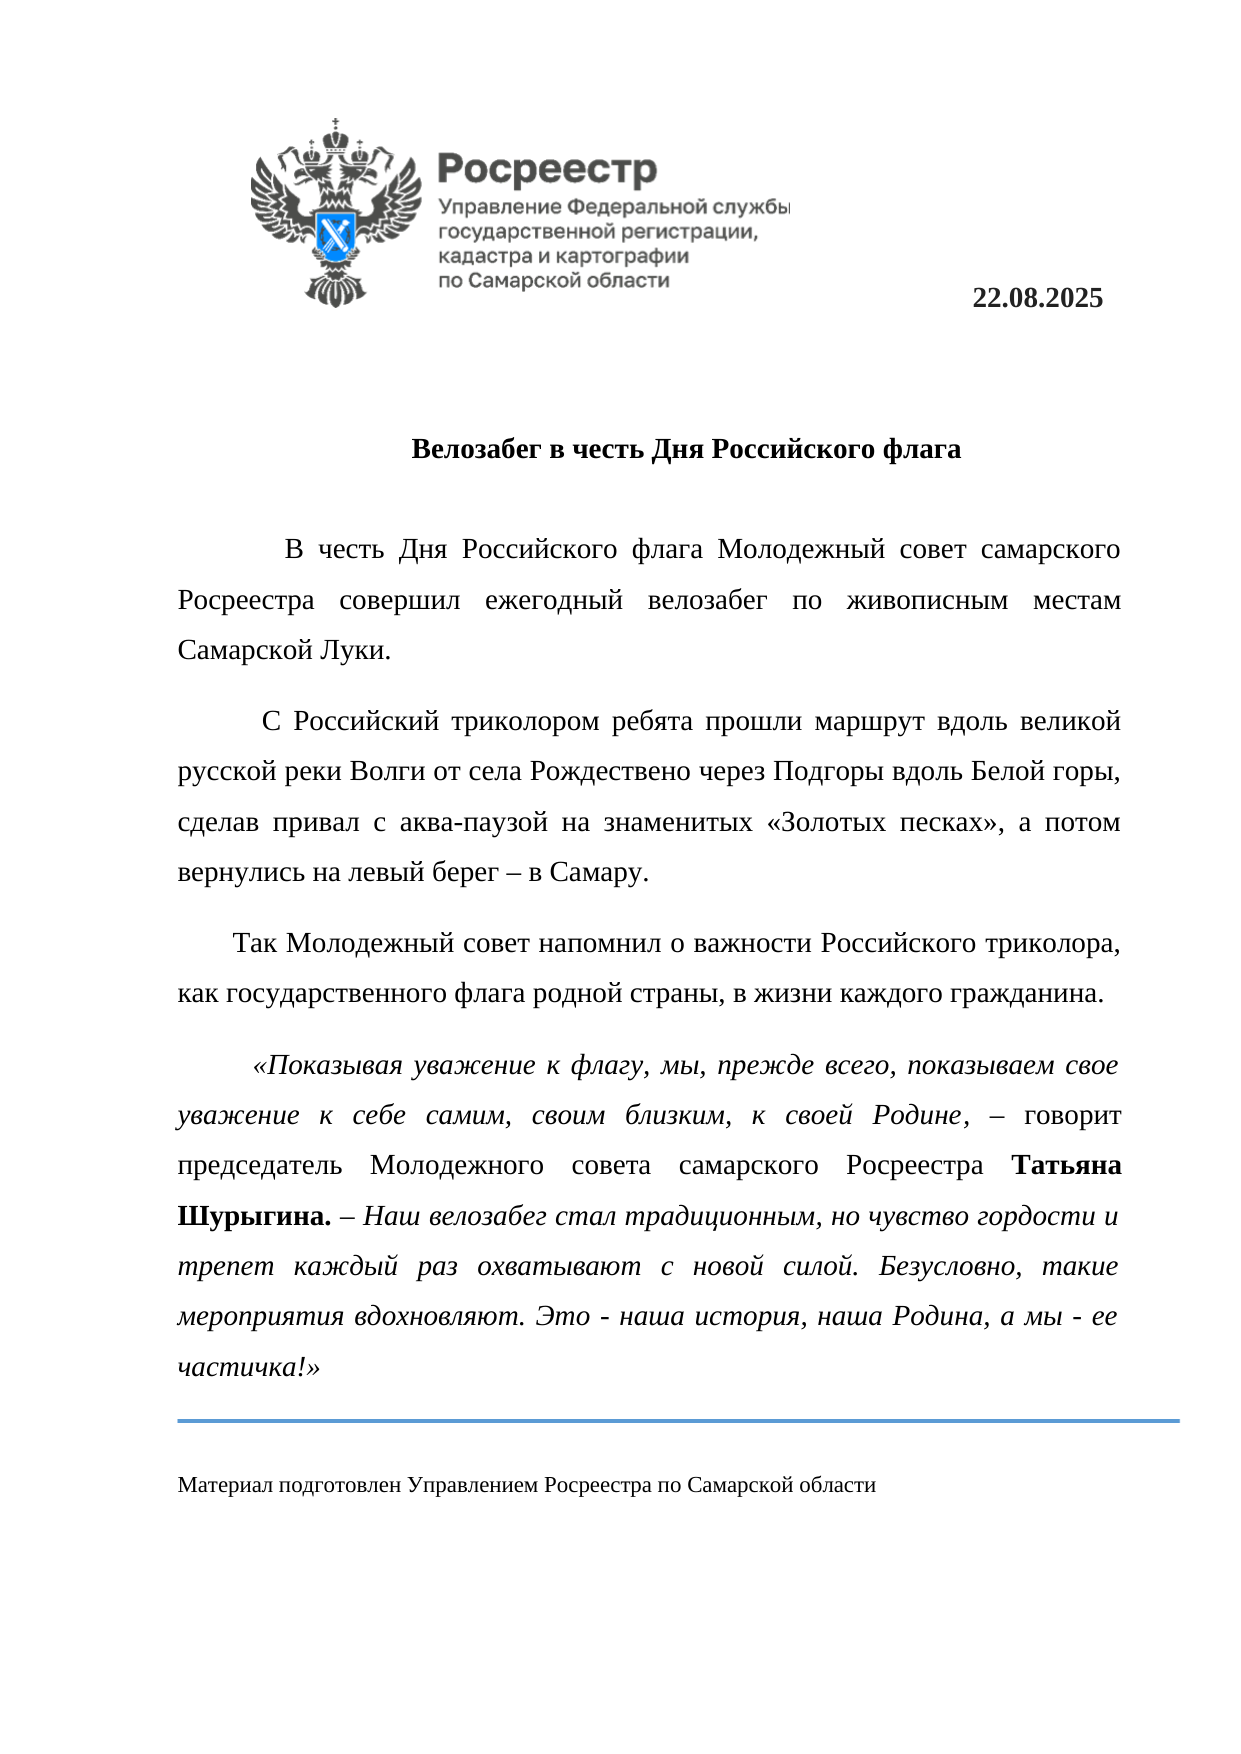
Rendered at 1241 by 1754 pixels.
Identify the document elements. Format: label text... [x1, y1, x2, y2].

picture [251, 118, 790, 308]
text В честь Дня Российского флага Молодежный совет самарского Росреестра совершил ежегодный велозабег по живописным местам Самарской Луки. [177, 531, 1122, 666]
text С Российский триколором ребята прошли маршрут вдоль великой русской реки Волги от села Рождествено через Подгоры вдоль Белой горы, сделав привал с аква-паузой на знаменитых «Золотых песках», а потом вернулись на левый берег – в Самару. [177, 703, 1122, 888]
text Так Молодежный совет напомнил о важности Российского триколора, как государственного флага родной страны, в жизни каждого гражданина. [177, 925, 1122, 1009]
text Велозабег в честь Дня Российского флага [177, 431, 1122, 464]
text «Показывая уважение к флагу, мы, прежде всего, показываем свое уважение к себе самим, своим близким, к своей Родине, – говорит председатель Молодежного совета самарского Росреестра Татьяна Шурыгина. – Наш велозабег стал традиционным, но чувство гордости и трепет каждый раз охватывают с новой силой. Безусловно, такие мероприятия вдохновляют. Это - наша история, наша Родина, а мы - ее частичка!» [177, 1047, 1122, 1382]
picture [177, 1419, 1181, 1423]
text Материал подготовлен Управлением Росреестра по Самарской области [177, 1471, 1122, 1497]
